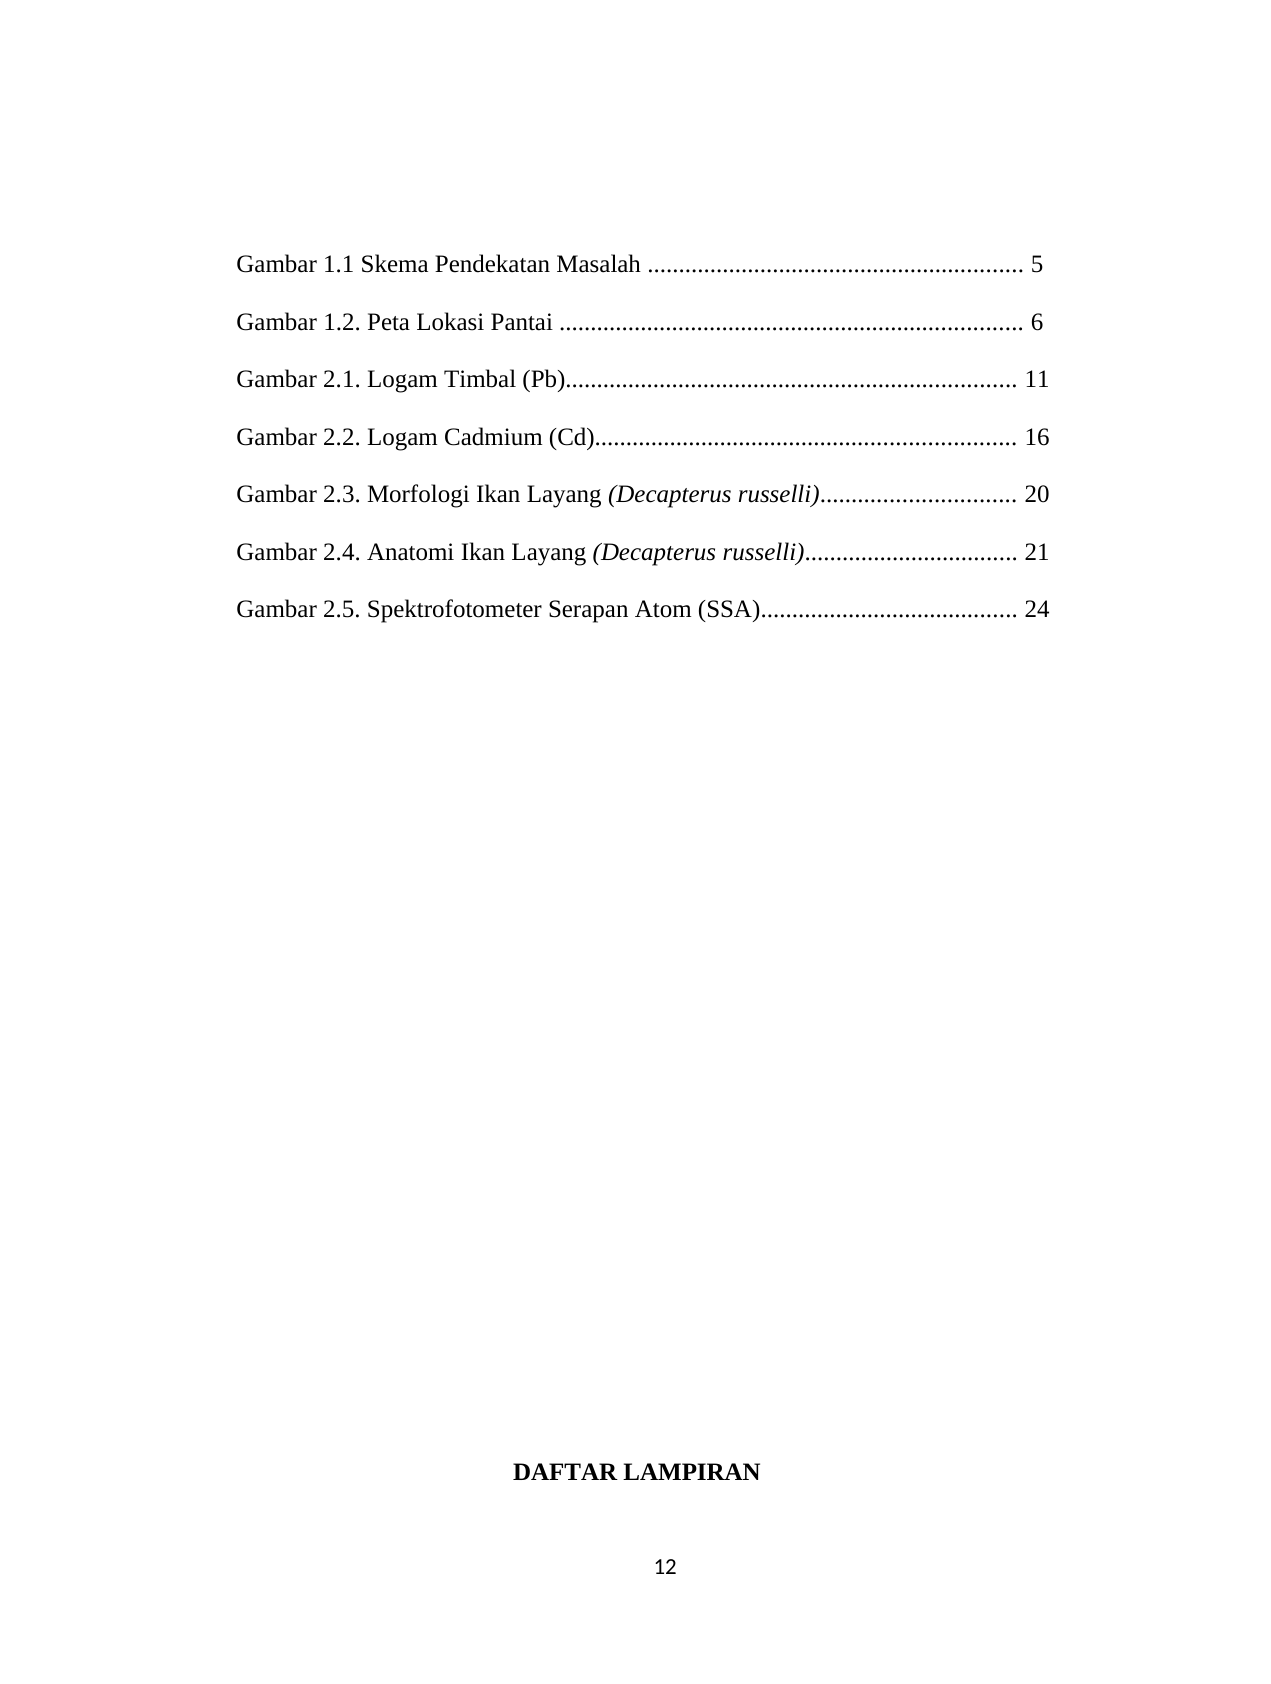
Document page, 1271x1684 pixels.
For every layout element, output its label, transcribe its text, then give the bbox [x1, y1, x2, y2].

text Gambar 1.2. Peta Lokasi Pantai 6 [236, 307, 1094, 335]
text DAFTAR LAMPIRAN [236, 1457, 1037, 1485]
text Gambar 2.1. Logam Timbal (Pb) 11 [236, 364, 1094, 393]
text Gambar 2.4. Anatomi Ikan Layang (Decapterus russelli) 21 [236, 537, 1094, 565]
text Gambar 2.3. Morfologi Ikan Layang (Decapterus russelli) 20 [236, 479, 1094, 508]
text Gambar 2.5. Spektrofotometer Serapan Atom (SSA) 24 [236, 594, 1094, 623]
text Gambar 2.2. Logam Cadmium (Cd) 16 [236, 422, 1094, 450]
text Gambar 1.1 Skema Pendekatan Masalah 5 [236, 249, 1094, 278]
